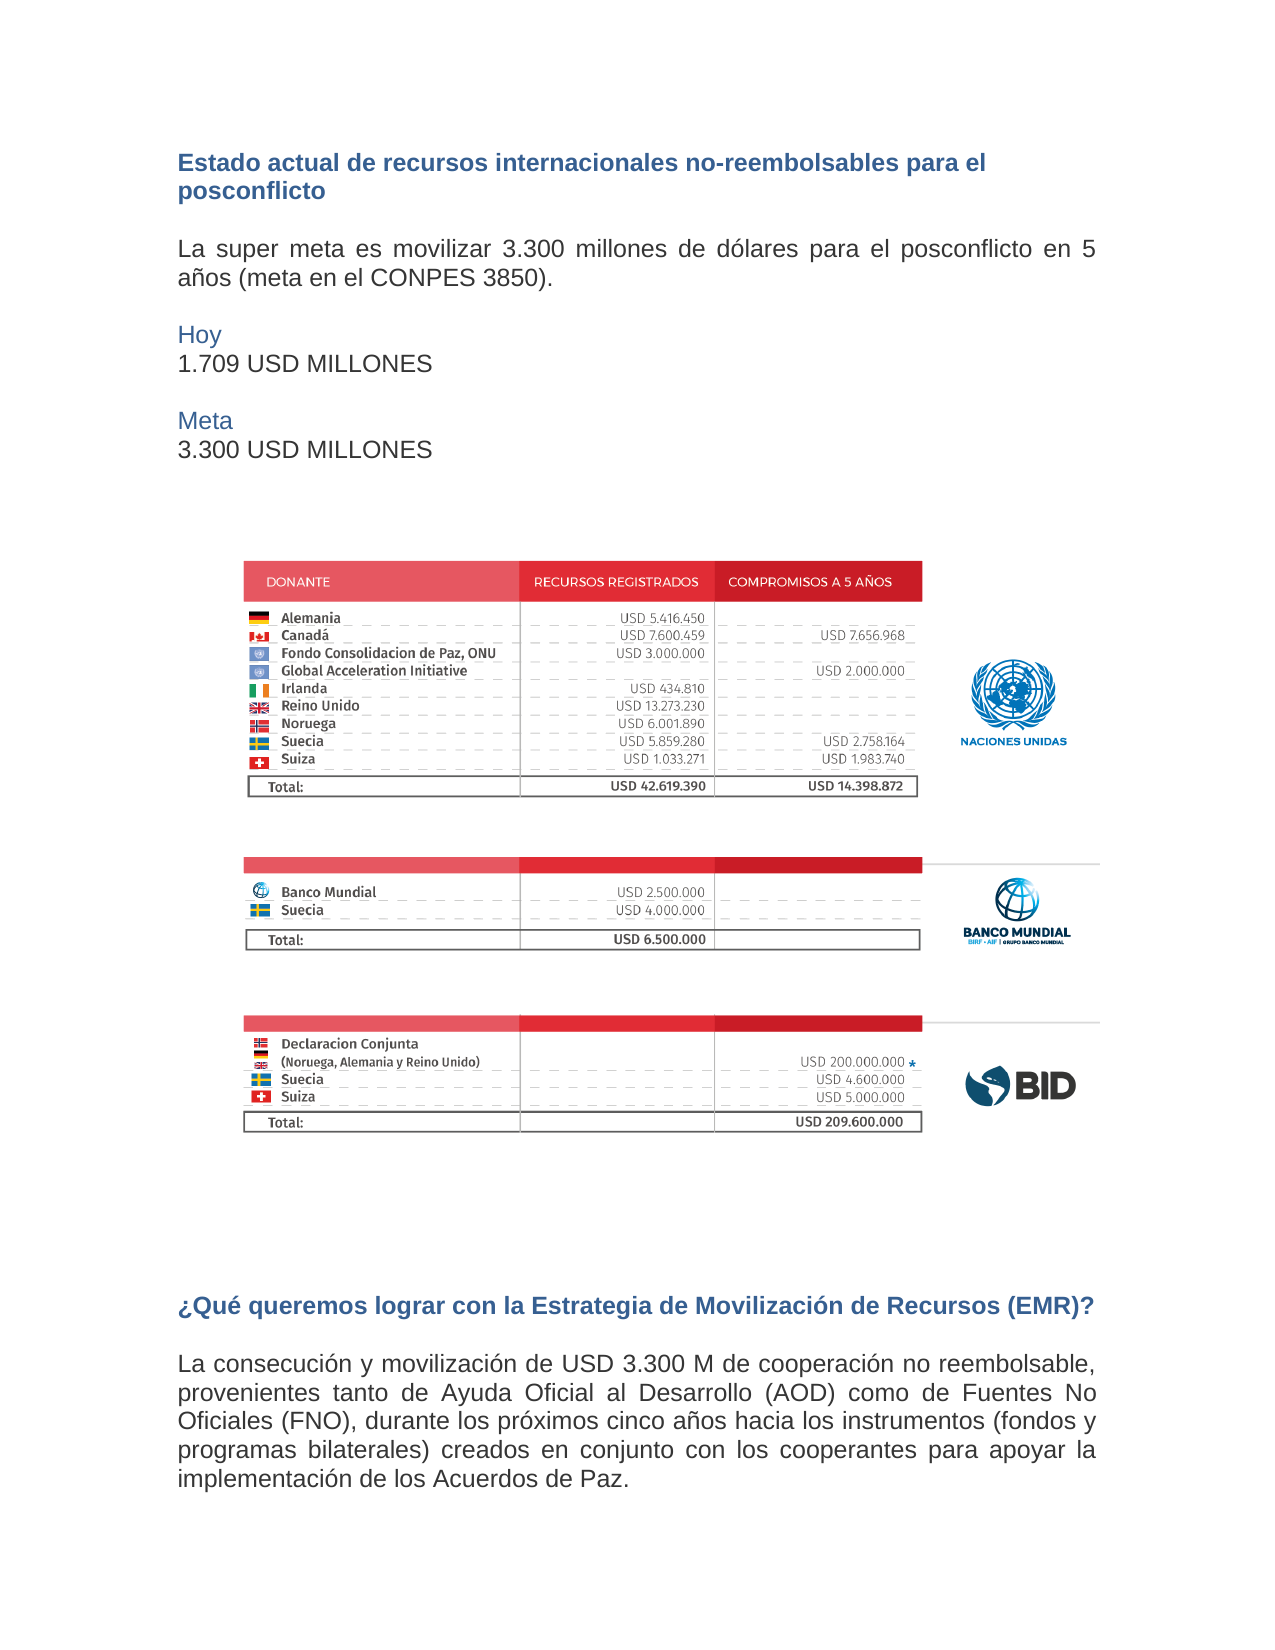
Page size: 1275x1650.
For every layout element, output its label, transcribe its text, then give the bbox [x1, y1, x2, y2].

text La consecución y movilización de USD 3.300 M de cooperación no reembolsable, provenientes tanto de Ayuda Oficial al Desarrollo (AOD) como de Fuentes No Oficiales (FNO), durante los próximos cinco años hacia los instrumentos (fondos y programas bilaterales) creados en conjunto con los cooperantes para apoyar la implementación de los Acuerdos de Paz. [177, 1349, 1098, 1493]
text Hoy [177, 320, 1098, 349]
picture [177, 521, 1100, 1234]
text 1.709 USD MILLONES [177, 349, 1098, 378]
text Estado actual de recursos internacionales no-reembolsables para el posconflicto [177, 148, 1098, 205]
text Meta [177, 406, 1098, 435]
text La super meta es movilizar 3.300 millones de dólares para el posconflicto en 5 años (meta en el CONPES 3850). [177, 234, 1098, 291]
text 3.300 USD MILLONES [177, 435, 1098, 464]
text ¿Qué queremos lograr con la Estrategia de Movilización de Recursos (EMR)? [177, 1291, 1098, 1320]
